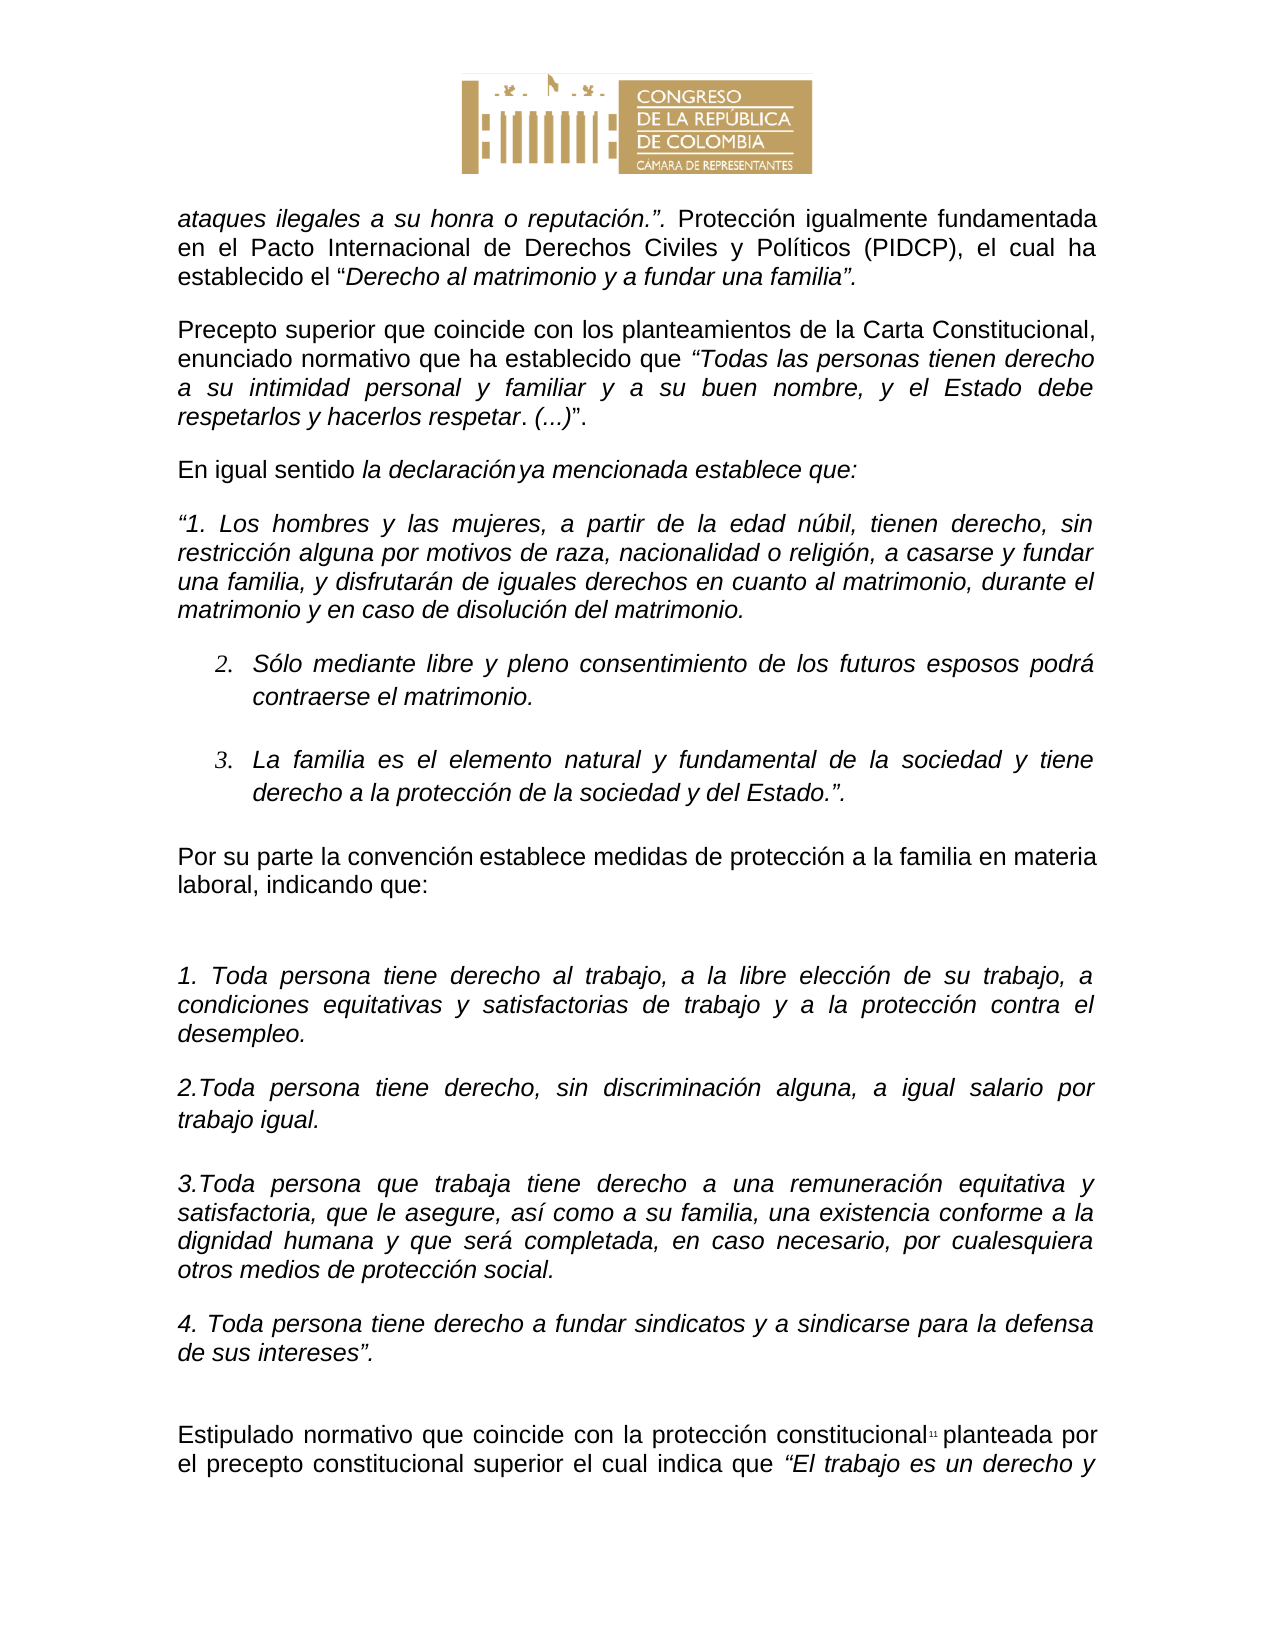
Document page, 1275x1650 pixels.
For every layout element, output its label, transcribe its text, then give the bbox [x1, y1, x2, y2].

text Por su parte la convención establece medidas de protección a la familia en materia laboral, indicando que: [177, 842, 1098, 899]
list La familia es el elemento natural y fundamental de la sociedad y tiene derecho a la protección de la sociedad y del Estado.”. [215, 746, 1098, 808]
text 2.Toda persona tiene derecho, sin discriminación alguna, a igual salario por trabajo igual. [177, 1073, 1098, 1135]
list Sólo mediante libre y pleno consentimiento de los futuros esposos podrá contraerse el matrimonio. [215, 649, 1098, 712]
picture [461, 73, 814, 174]
text “1. Los hombres y las mujeres, a partir de la edad núbil, tienen derecho, sin restricción alguna por motivos de raza, nacionalidad o religión, a casarse y fundar una familia, y disfrutarán de iguales derechos en cuanto al matrimonio, durante el matrimonio y en caso de disolución del matrimonio. [177, 509, 1098, 624]
text Precepto superior que coincide con los planteamientos de la Carta Constitucional, enunciado normativo que ha establecido que “Todas las personas tienen derecho a su intimidad personal y familiar y a su buen nombre, y el Estado debe respetarlos y hacerlos respetar. (...)”. [177, 316, 1098, 431]
text 1. Toda persona tiene derecho al trabajo, a la libre elección de su trabajo, a condiciones equitativas y satisfactorias de trabajo y a la protección contra el desempleo. [177, 961, 1098, 1048]
text 3.Toda persona que trabaja tiene derecho a una remuneración equitativa y satisfactoria, que le asegure, así como a su familia, una existencia conforme a la dignidad humana y que será completada, en caso necesario, por cualesquiera otros medios de protección social. [177, 1169, 1098, 1284]
text 4. Toda persona tiene derecho a fundar sindicatos y a sindicarse para la defensa de sus intereses”. [177, 1309, 1098, 1366]
text En igual sentido la declaración ya mencionada establece que: [177, 456, 1098, 484]
